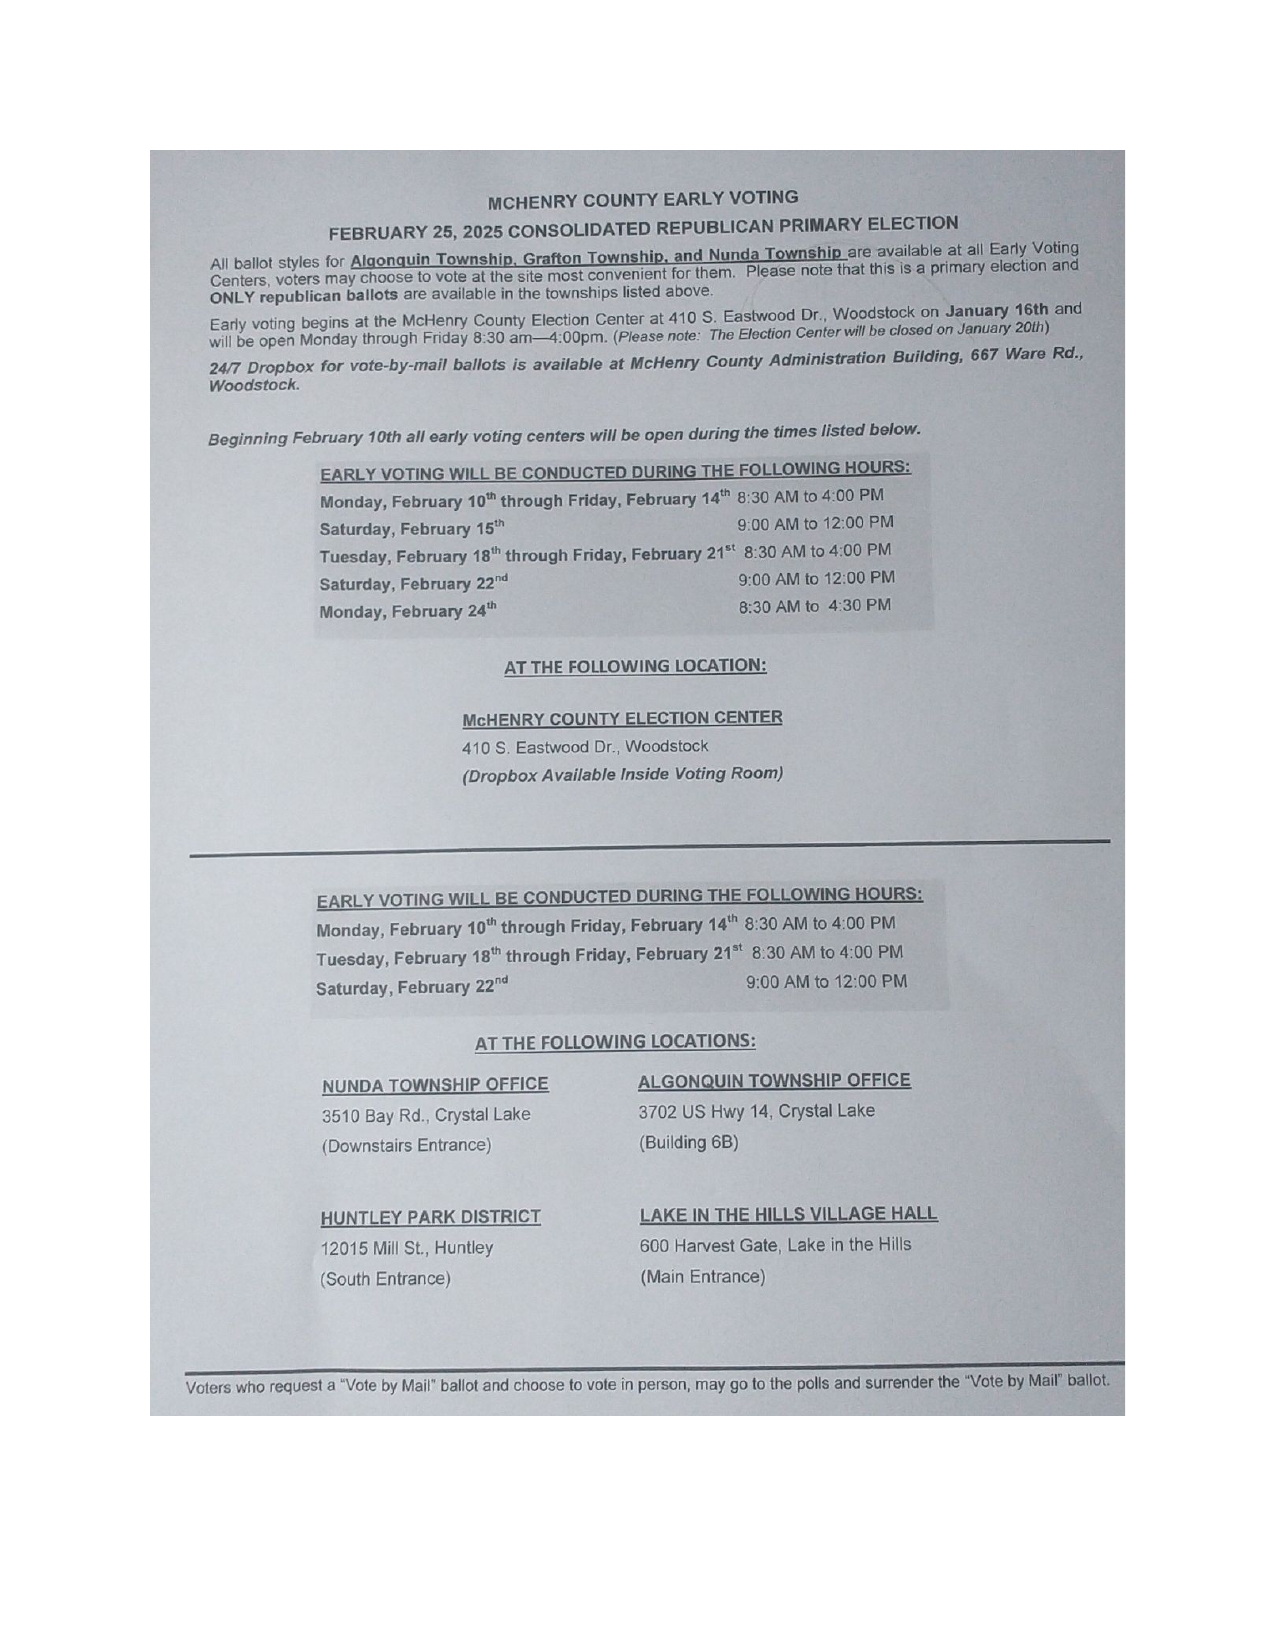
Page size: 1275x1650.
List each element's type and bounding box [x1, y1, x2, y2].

picture [150, 150, 1125, 1416]
